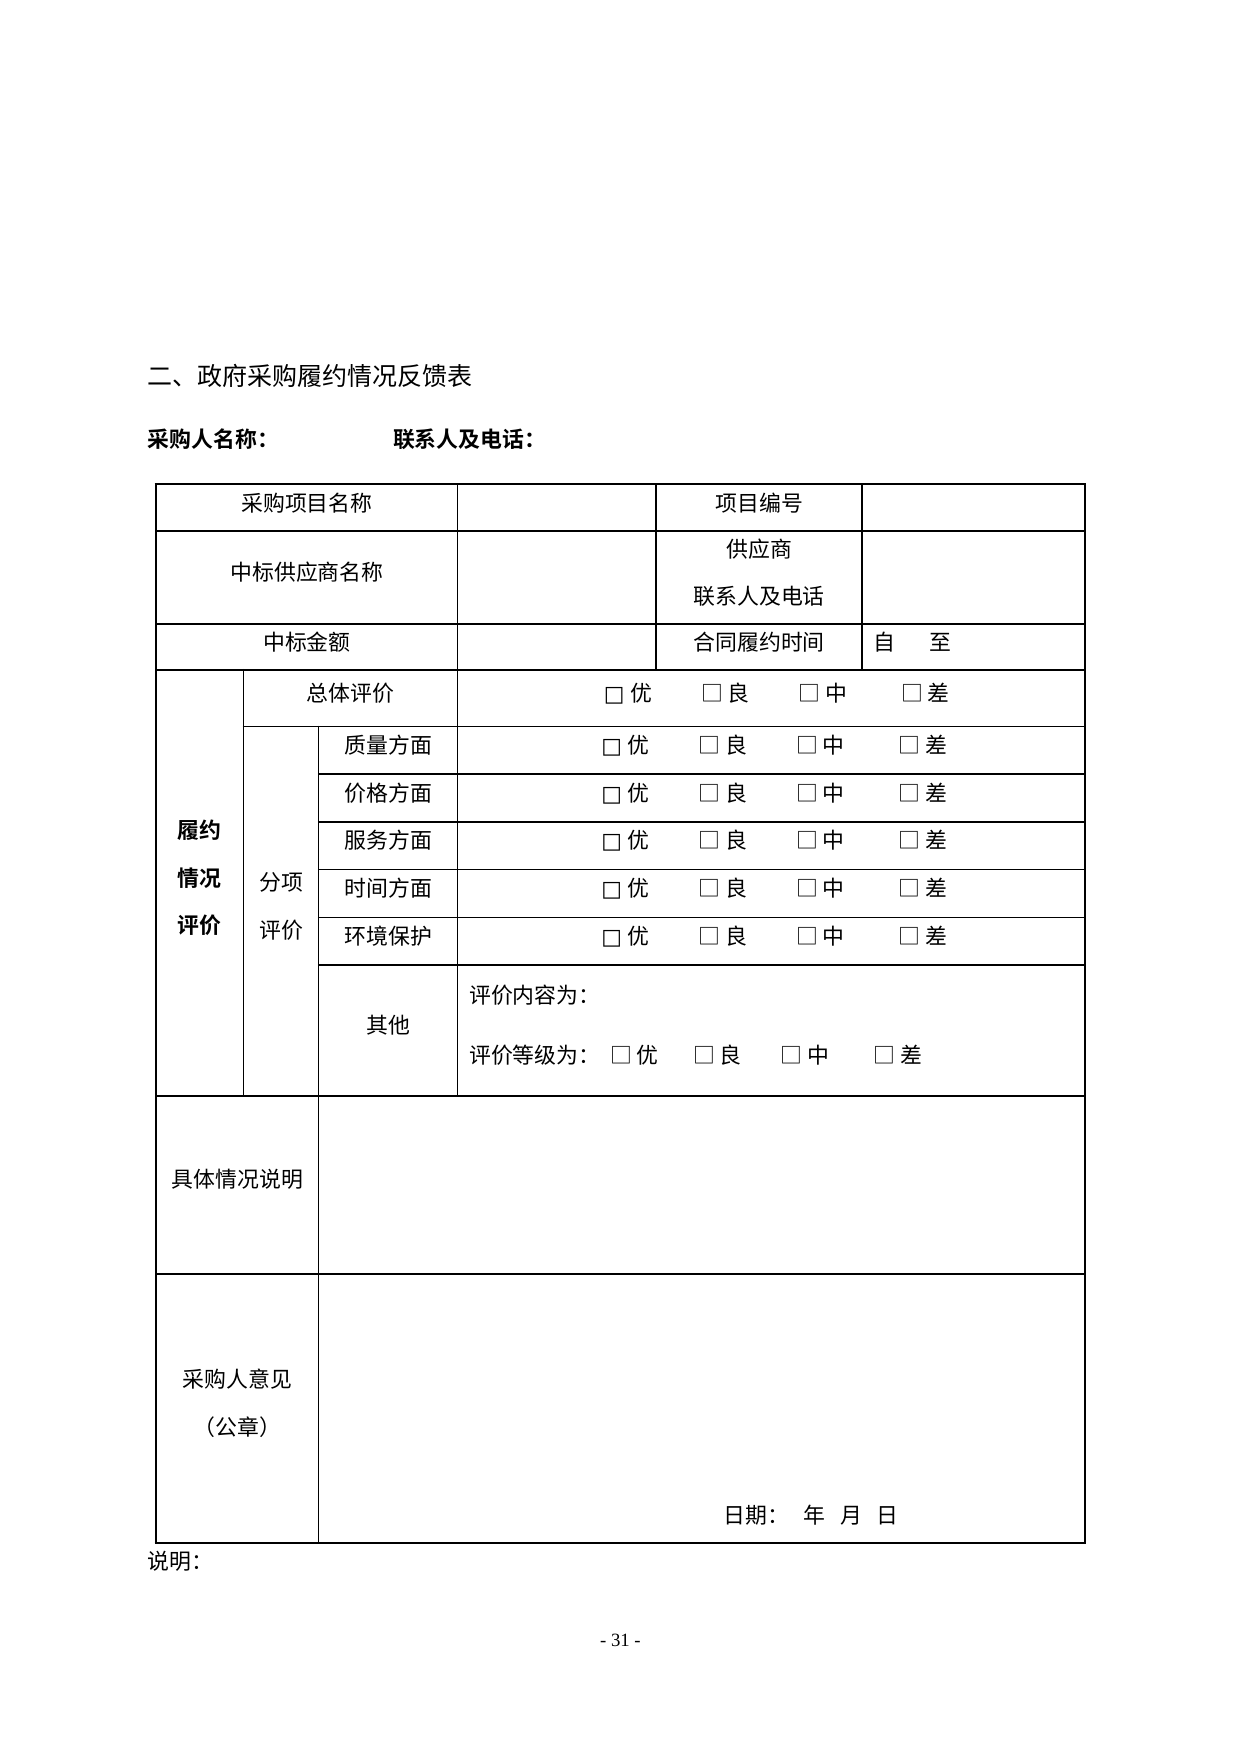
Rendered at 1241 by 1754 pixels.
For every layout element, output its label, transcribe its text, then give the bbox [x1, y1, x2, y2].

table_cell 总体评价 [244, 671, 457, 726]
table_header [863, 485, 1084, 530]
table_cell 自 至 [863, 625, 1084, 669]
text 说明： [148, 1544, 1092, 1576]
table_cell 质量方面 [319, 727, 457, 773]
table_cell 时间方面 [319, 870, 457, 916]
table_cell 价格方面 [319, 775, 457, 821]
table_cell □ 优 □ 良 □ 中 □ 差 [458, 823, 1084, 869]
text 采购人名称： 联系人及电话： [148, 422, 1092, 453]
text 二、政府采购履约情况反馈表 [148, 356, 1092, 392]
table_cell 日期： 年 月 日 [319, 1275, 1084, 1542]
table_cell 履约情况评价 [157, 671, 243, 1095]
table_cell 采购人意见 （公章） [157, 1275, 318, 1542]
table_cell 分项评价 [244, 727, 318, 1095]
table_cell □ 优 □ 良 □ 中 □ 差 [458, 870, 1084, 916]
table_cell [863, 532, 1084, 623]
table_header [458, 485, 655, 530]
table_cell □ 优 □ 良 □ 中 □ 差 [458, 671, 1084, 726]
table_cell 评价内容为： 评价等级为： □ 优 □ 良 □ 中 □ 差 [458, 966, 1084, 1095]
table_header 采购项目名称 [157, 485, 457, 530]
table_cell □ 优 □ 良 □ 中 □ 差 [458, 727, 1084, 773]
table_cell [458, 532, 655, 623]
table_cell 具体情况说明 [157, 1097, 318, 1273]
table_cell 中标金额 [157, 625, 457, 669]
table_cell 环境保护 [319, 918, 457, 964]
table_cell □ 优 □ 良 □ 中 □ 差 [458, 918, 1084, 964]
table_cell 供应商 联系人及电话 [657, 532, 861, 623]
table_cell 其他 [319, 966, 457, 1095]
table_cell □ 优 □ 良 □ 中 □ 差 [458, 775, 1084, 821]
table_cell 中标供应商名称 [157, 532, 457, 623]
table_cell 合同履约时间 [657, 625, 861, 669]
table_header 项目编号 [657, 485, 861, 530]
table_cell 服务方面 [319, 823, 457, 869]
table_cell [319, 1097, 1084, 1273]
table_cell [458, 625, 655, 669]
